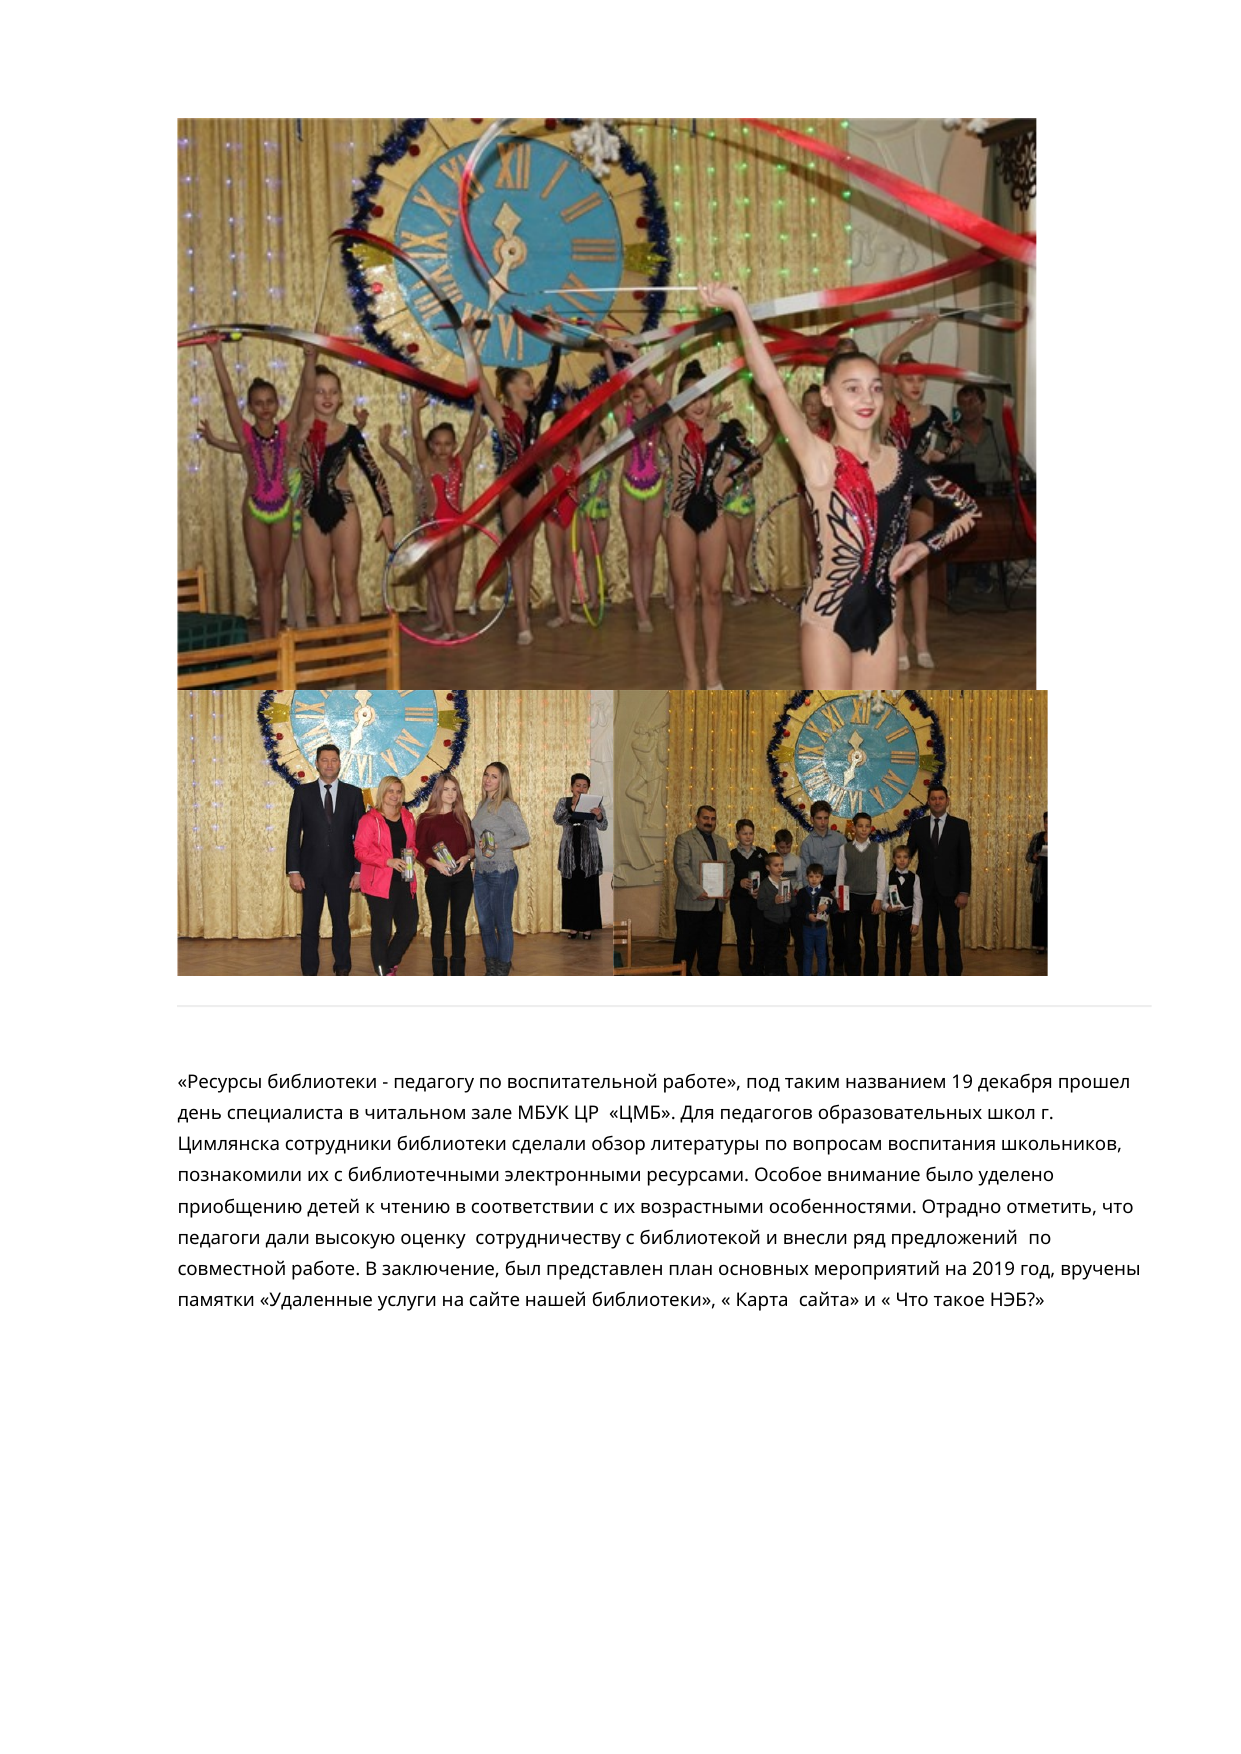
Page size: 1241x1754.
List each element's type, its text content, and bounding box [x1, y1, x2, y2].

picture [177, 118, 1048, 976]
text «Ресурсы библиотеки - педагогу по воспитательной работе», под таким названием 19 декабря прошел день специалиста в читальном зале МБУК ЦР «ЦМБ». Для педагогов образовательных школ г. Цимлянска сотрудники библиотеки сделали обзор литературы по вопросам воспитания школьников, познакомили их с библиотечными электронными ресурсами. Особое внимание было уделено приобщению детей к чтению в соответствии с их возрастными особенностями. Отрадно отметить, что педагоги дали высокую оценку сотрудничеству с библиотекой и внесли ряд предложений по совместной работе. В заключение, был представлен план основных мероприятий на 2019 год, вручены памятки «Удаленные услуги на сайте нашей библиотеки», « Карта сайта» и « Что такое НЭБ?» [177, 1062, 1152, 1312]
